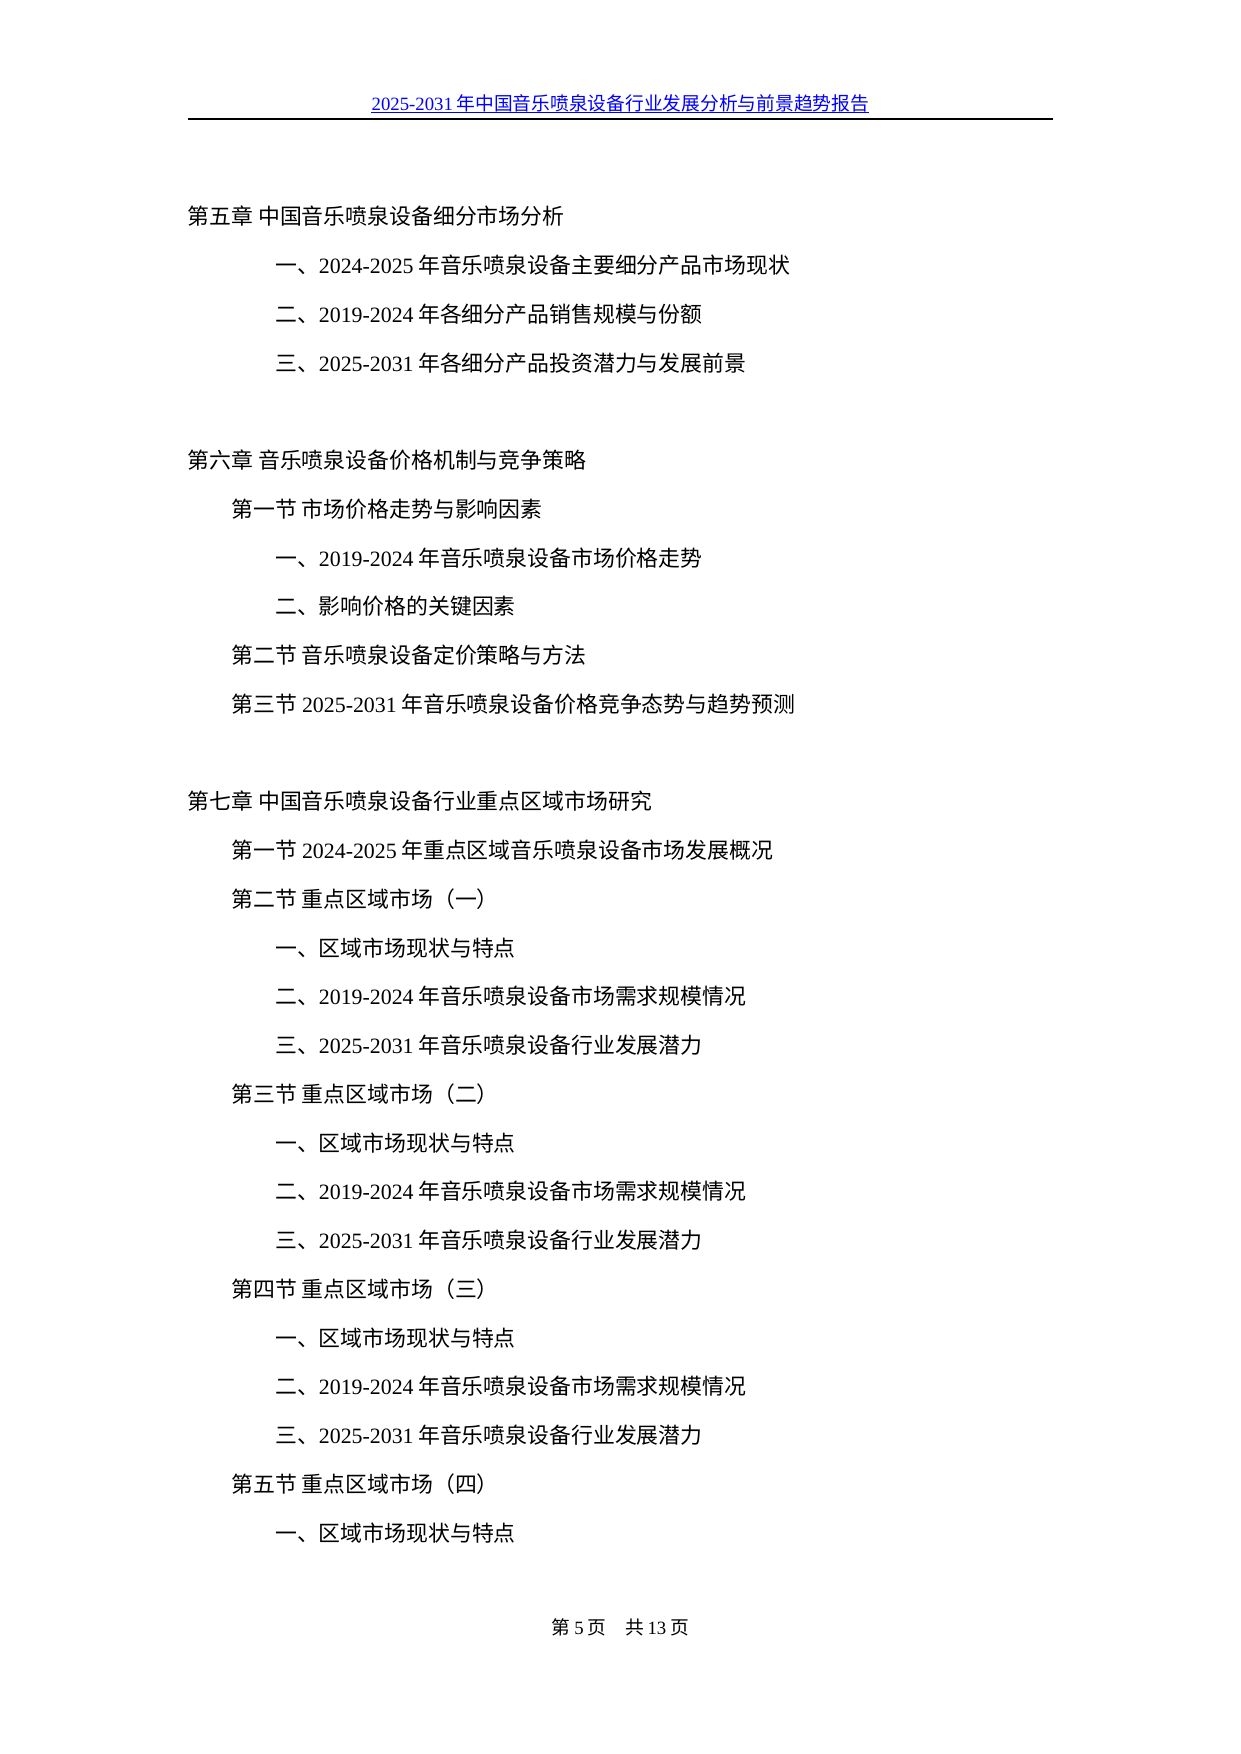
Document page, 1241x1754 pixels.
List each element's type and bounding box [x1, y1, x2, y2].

text [187, 150, 1053, 1548]
